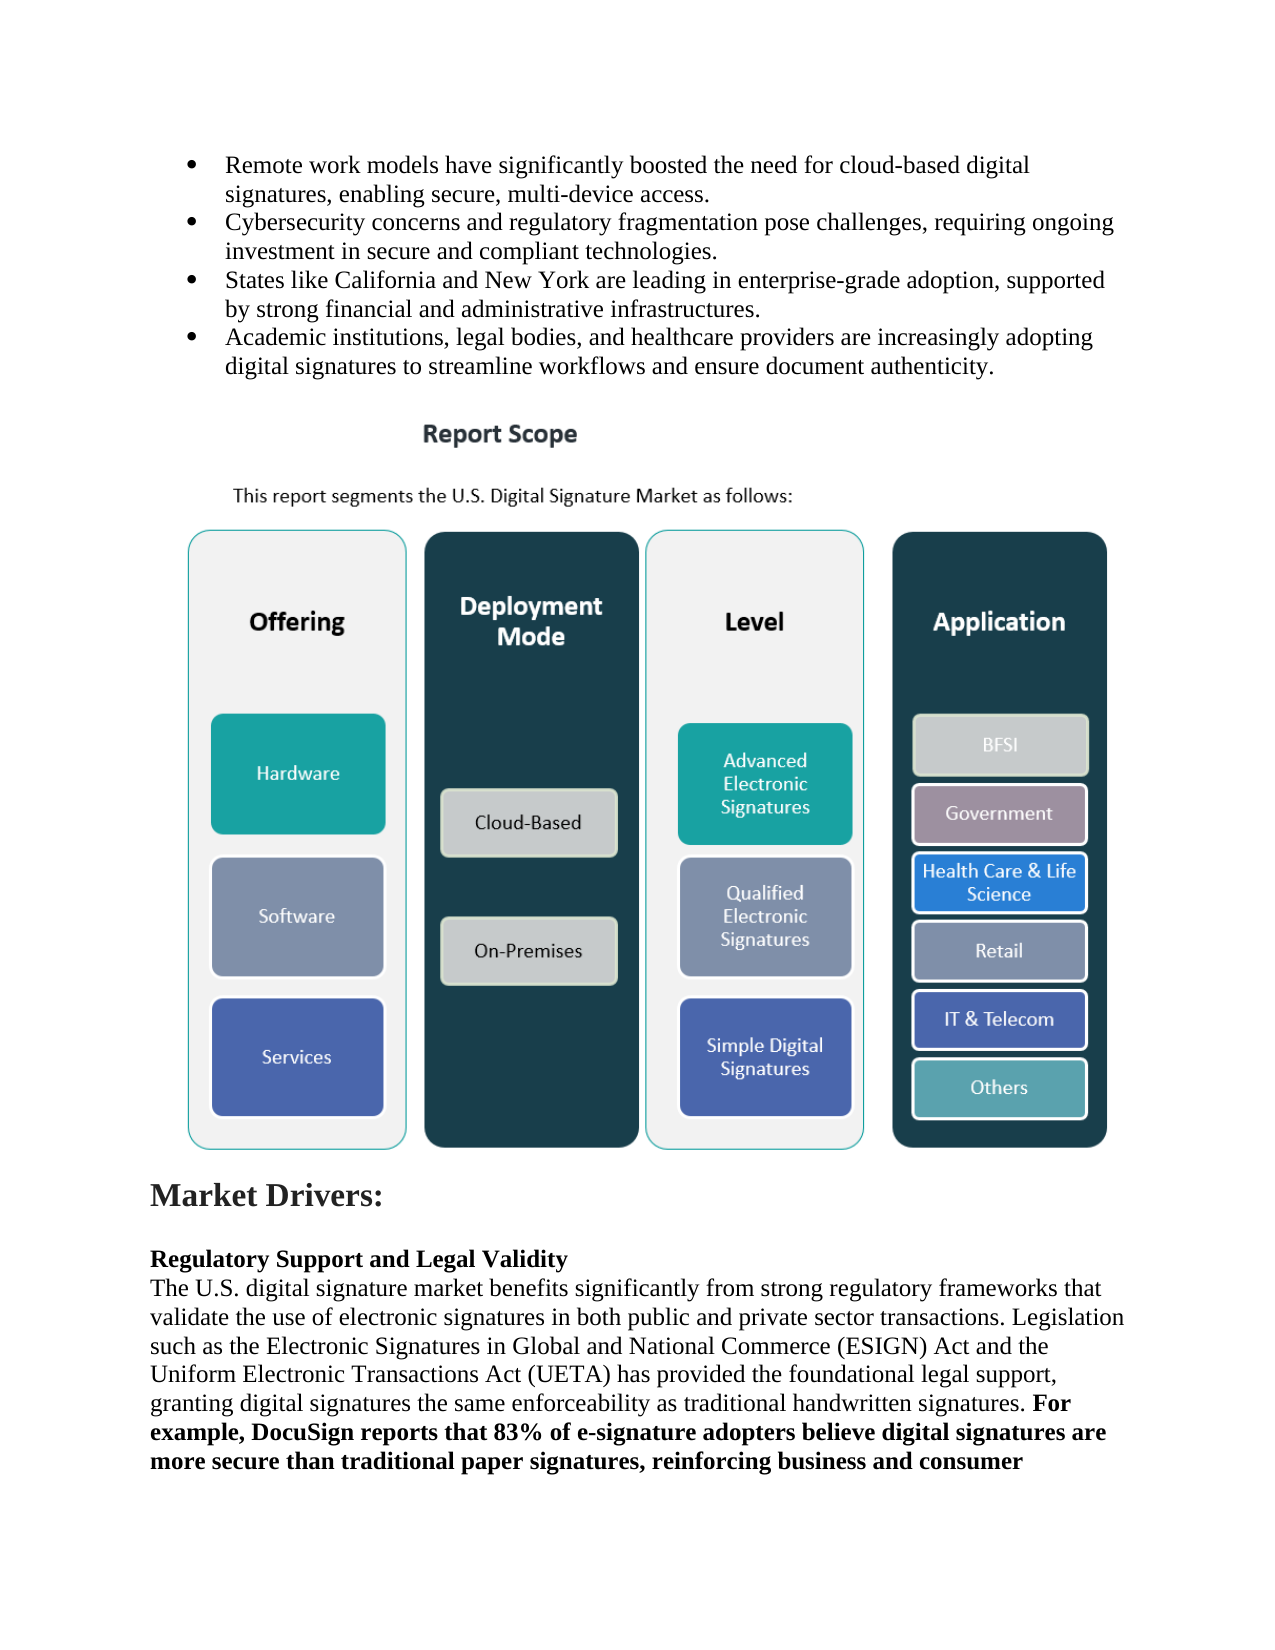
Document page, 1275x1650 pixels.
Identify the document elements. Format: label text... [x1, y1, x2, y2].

list Remote work models have significantly boosted the need for cloud-based digital signatures, enabling secure, multi-device access. [187, 237, 1125, 294]
list States like California and New York are leading in enterprise-grade adoption, supported by strong financial and administrative infrastructures. [187, 410, 1125, 467]
list Regulatory support from ESIGN, UETA, and GPEA enhances the legal validity of electronic signatures, accelerating adoption across sectors. [187, 150, 1125, 207]
text Market Drivers: [384, 1349, 1125, 1387]
list Cybersecurity concerns and regulatory fragmentation pose challenges, requiring ongoing investment in secure and compliant technologies. [187, 323, 1125, 381]
picture [150, 585, 1125, 1349]
list Academic institutions, legal bodies, and healthcare providers are increasingly adopting digital signatures to streamline workflows and ensure document authenticity. [187, 497, 1125, 554]
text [150, 1419, 1125, 1476]
